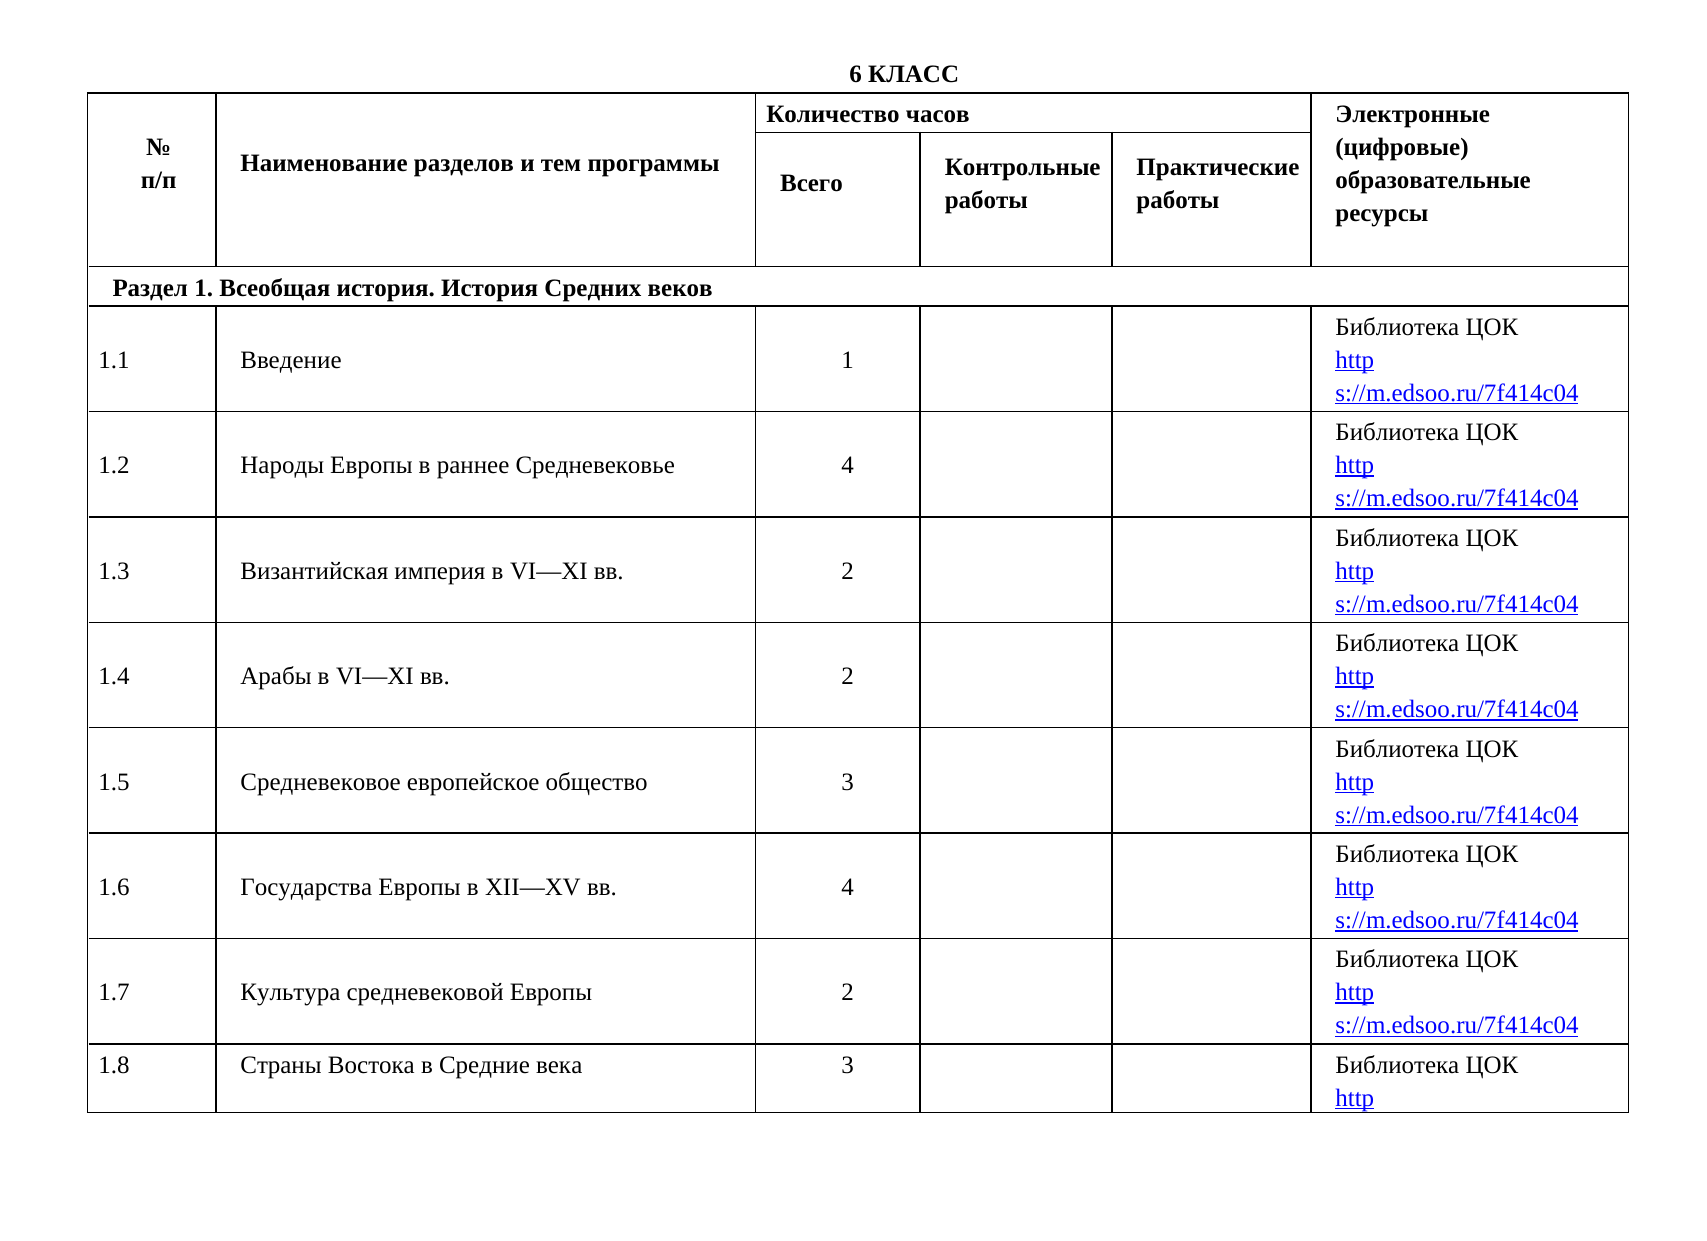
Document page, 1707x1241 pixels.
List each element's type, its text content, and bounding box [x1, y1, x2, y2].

table_cell Раздел 1. Всеобщая история. История Средних веков [88, 267, 1628, 305]
table_cell 2 [756, 518, 919, 621]
table_cell 1.8 [88, 1044, 215, 1112]
table_cell 2 [756, 939, 919, 1043]
table_cell Народы Европы в раннее Средневековье [217, 412, 755, 516]
table_cell [1113, 412, 1310, 516]
table_cell 3 [756, 728, 919, 832]
table_cell [1113, 518, 1310, 621]
table_cell Библиотека ЦОК https://m.edsoo.ru/7f414c04 [1312, 307, 1628, 411]
table_cell [1113, 1045, 1310, 1112]
table_cell Библиотека ЦОК https://m.edsoo.ru/7f414c04 [1312, 518, 1628, 621]
table_header Количество часов [756, 94, 1310, 132]
table_cell [921, 307, 1111, 411]
table_header Электронные (цифровые) образовательные ресурсы [1312, 94, 1628, 266]
table_cell Введение [217, 307, 755, 411]
table_cell [921, 623, 1111, 727]
table_cell [921, 412, 1111, 516]
table_cell Библиотека ЦОК https://m.edsoo.ru/7f414c04 [1312, 412, 1628, 516]
table_cell Контрольные работы [921, 133, 1111, 266]
text 6 КЛАСС [190, 59, 1618, 88]
table_cell [1113, 939, 1310, 1043]
table_cell [1113, 728, 1310, 832]
table_cell Арабы в VI—ХI вв. [217, 623, 755, 727]
table_cell 1.1 [88, 306, 215, 411]
table_cell Всего [756, 133, 919, 266]
table_cell [921, 1045, 1111, 1112]
table_cell [1113, 834, 1310, 938]
table_cell 1.7 [88, 939, 215, 1043]
table_cell Государства Европы в XII—XV вв. [217, 834, 755, 938]
table_cell [921, 728, 1111, 832]
table_header № п/п [88, 94, 215, 266]
table_cell Библиотека ЦОК https://m.edsoo.ru/7f414c04 [1312, 623, 1628, 727]
table_cell Практические работы [1113, 133, 1310, 266]
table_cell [217, 1045, 755, 1112]
table_header Наименование разделов и тем программы [217, 94, 755, 266]
table_cell 4 [756, 412, 919, 516]
table_cell 3 [756, 1045, 919, 1112]
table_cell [1312, 1045, 1628, 1112]
table_cell Библиотека ЦОК https://m.edsoo.ru/7f414c04 [1312, 728, 1628, 832]
table_cell Культура средневековой Европы [217, 939, 755, 1043]
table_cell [1312, 834, 1628, 938]
table_cell [921, 518, 1111, 621]
table_cell [921, 939, 1111, 1043]
table_cell [1113, 623, 1310, 727]
table_cell 1 [756, 307, 919, 411]
table_cell 1.2 [88, 412, 215, 516]
table_cell 1.5 [88, 728, 215, 832]
table_cell Средневековое европейское общество [217, 728, 755, 832]
table_cell [1113, 307, 1310, 411]
table_cell 1.4 [88, 623, 215, 727]
table_cell 1.6 [88, 833, 215, 938]
table_cell Византийская империя в VI—XI вв. [217, 518, 755, 621]
table_cell 1.3 [88, 517, 215, 621]
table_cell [1312, 939, 1628, 1043]
table_cell [921, 834, 1111, 938]
table_cell 4 [756, 834, 919, 938]
table_cell 2 [756, 623, 919, 727]
